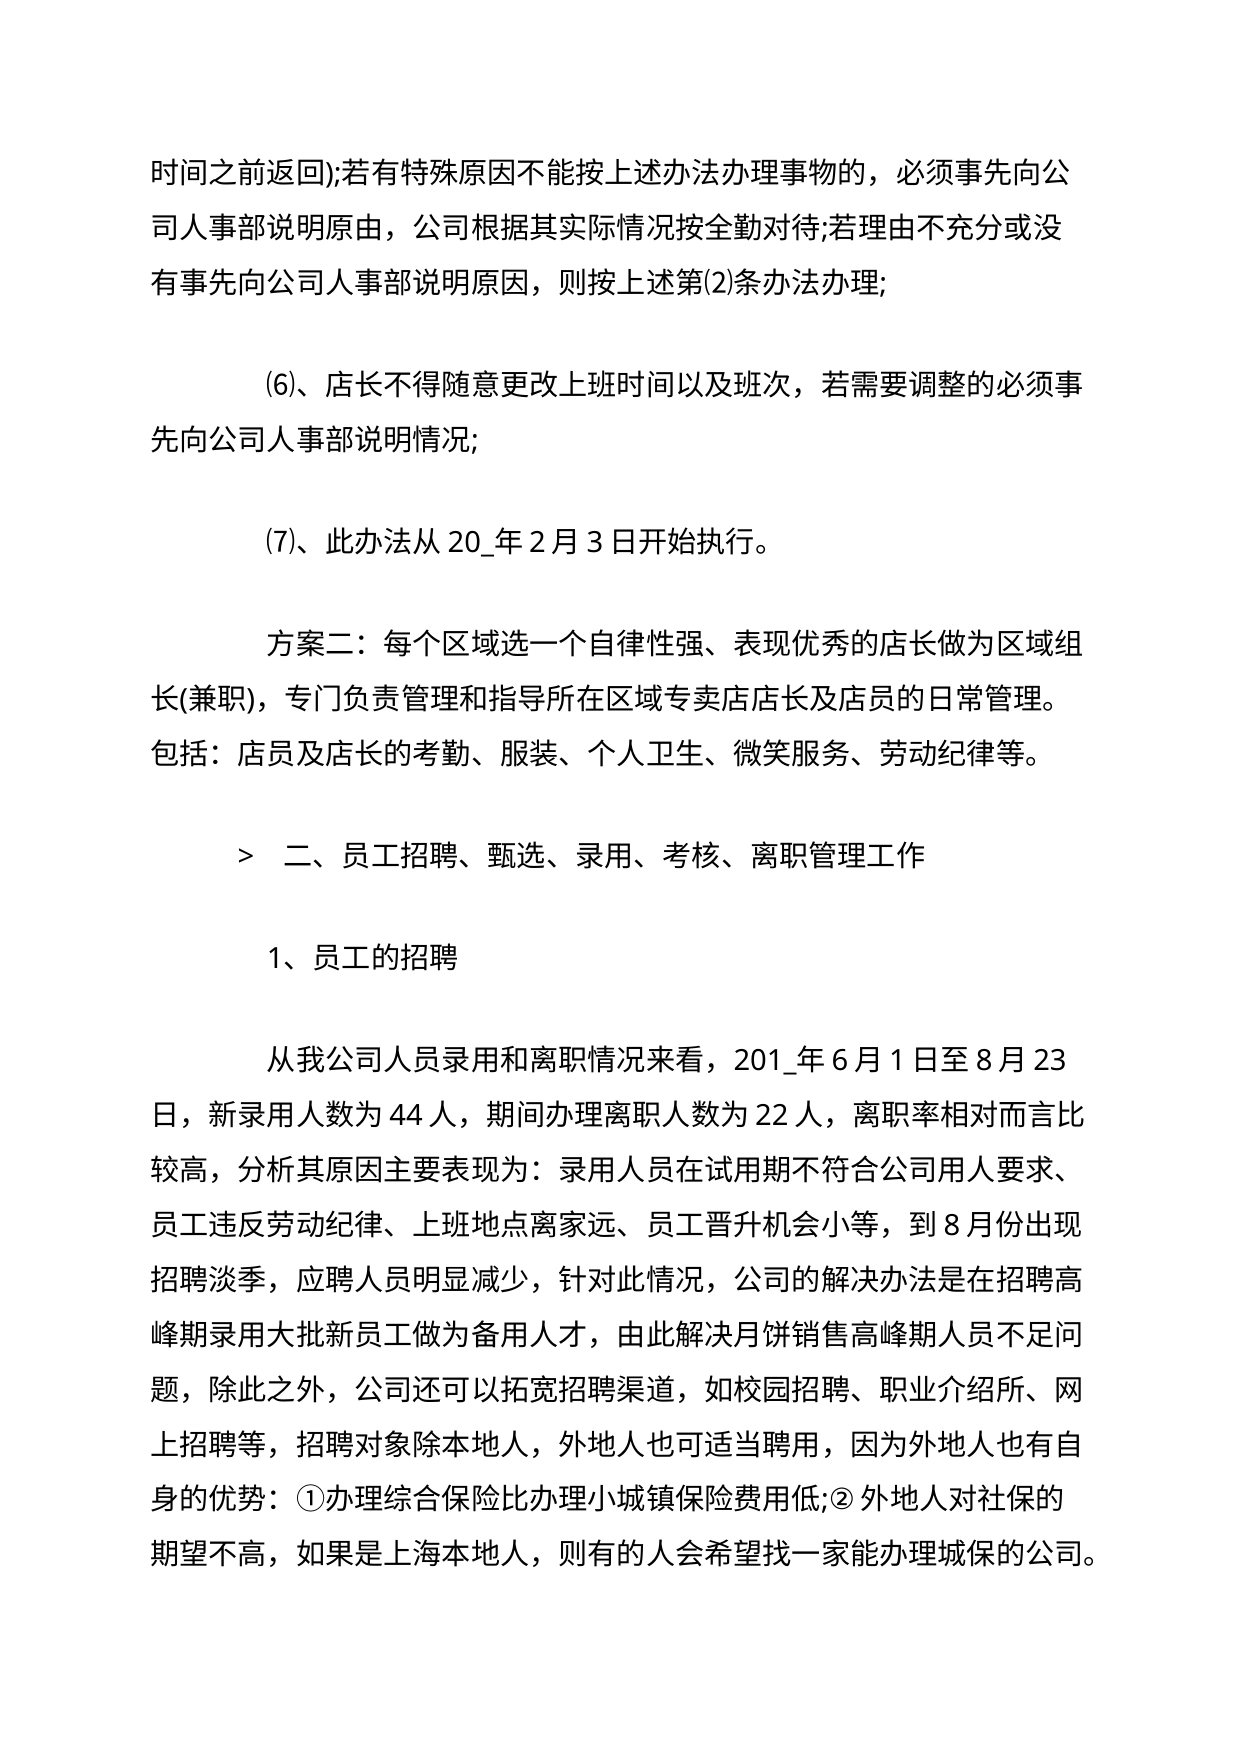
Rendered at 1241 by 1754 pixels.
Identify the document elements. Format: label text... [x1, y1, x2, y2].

text 方案二：每个区域选一个自律性强、表现优秀的店长做为区域组长(兼职)，专门负责管理和指导所在区域专卖店店长及店员的日常管理。包括：店员及店长的考勤、服装、个人卫生、微笑服务、劳动纪律等。 [150, 621, 1090, 773]
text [150, 150, 1090, 302]
text > 二、员工招聘、甄选、录用、考核、离职管理工作 [150, 832, 1090, 875]
text ⑹、店长不得随意更改上班时间以及班次，若需要调整的必须事先向公司人事部说明情况; [150, 362, 1090, 459]
text 1、员工的招聘 [150, 934, 1090, 977]
text ⑺、此办法从20_年2月3日开始执行。 [150, 519, 1090, 561]
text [150, 1036, 1090, 1573]
